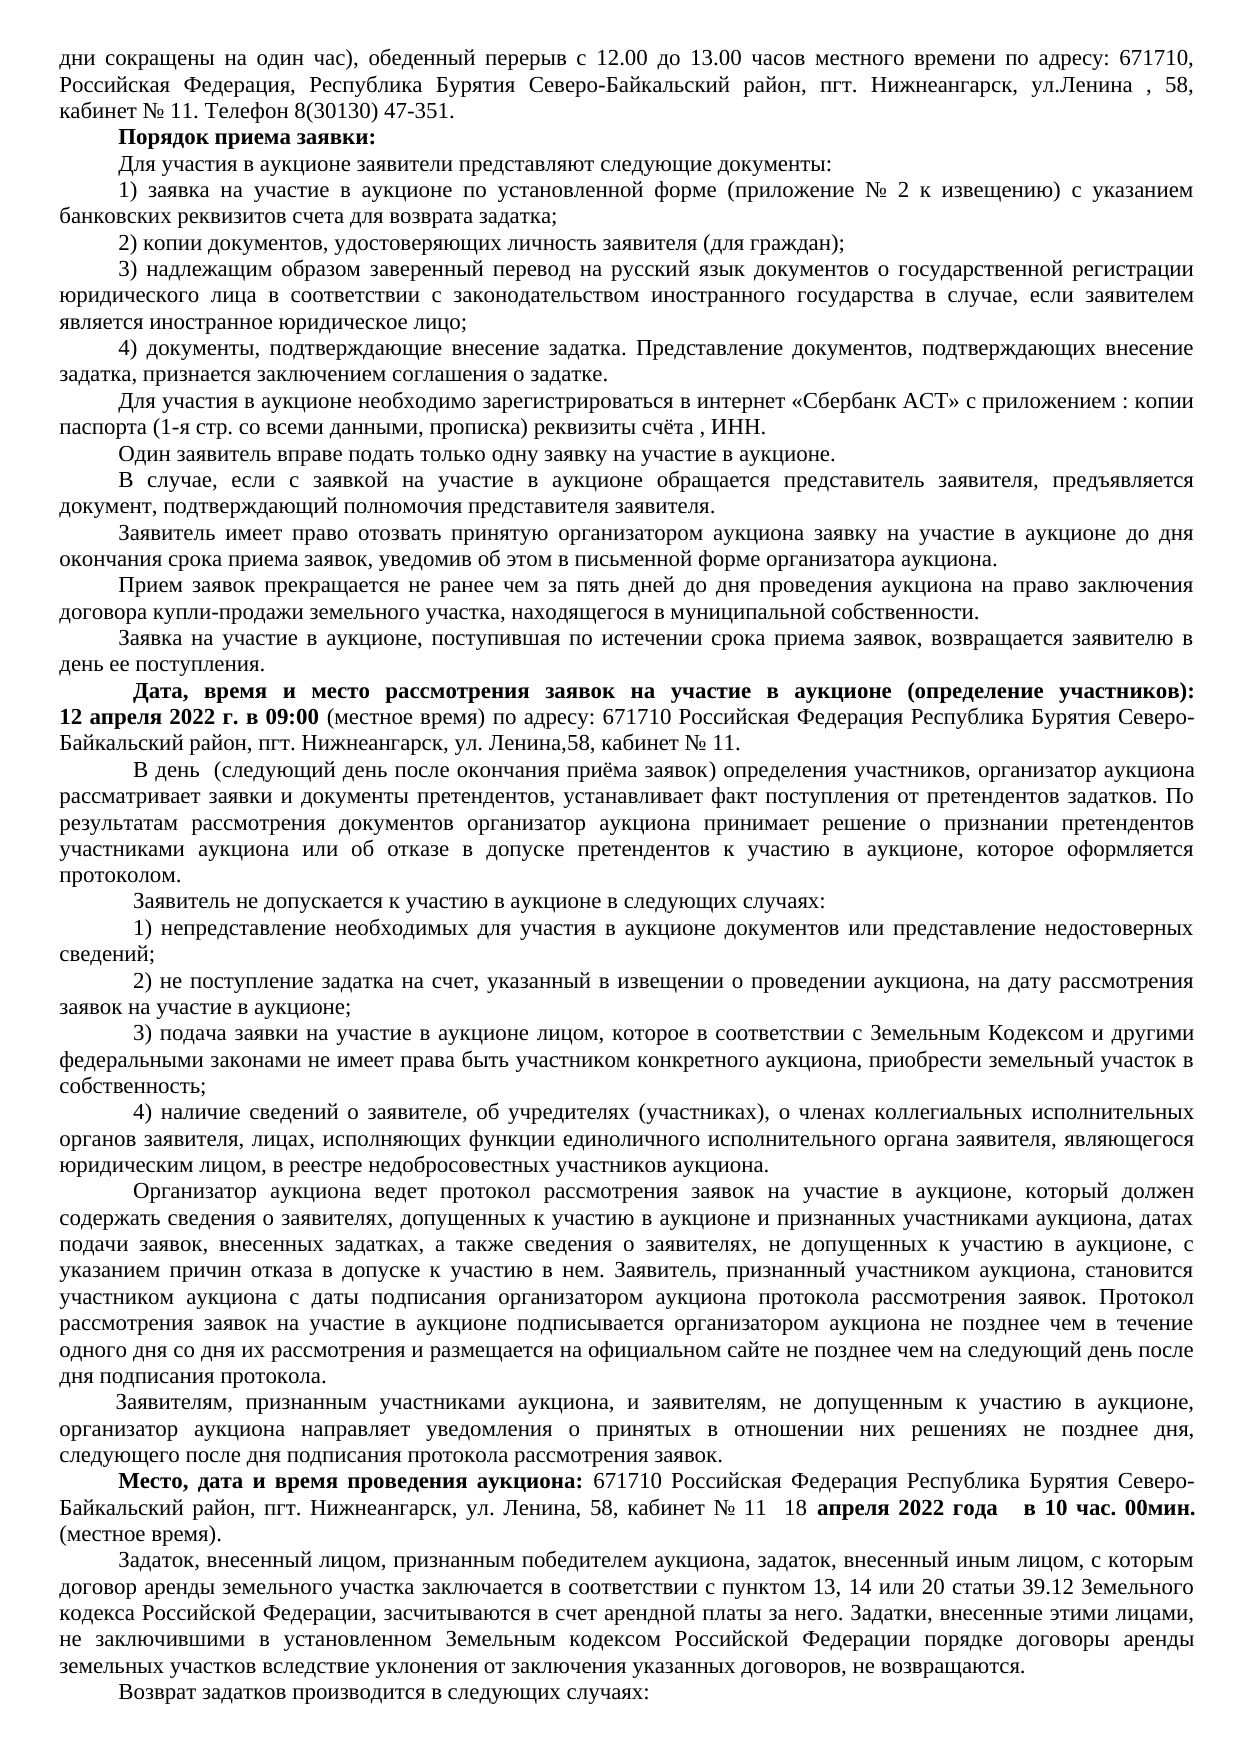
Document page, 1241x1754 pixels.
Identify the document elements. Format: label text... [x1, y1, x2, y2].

text В случае, если с заявкой на участие в аукционе обращается представитель заявителя, предъявляется документ, подтверждающий полномочия представителя заявителя. [59, 466, 1196, 519]
text 2) копии документов, удостоверяющих личность заявителя (для граждан); [59, 229, 1196, 255]
text Прием заявок прекращается не ранее чем за пять дней до дня проведения аукциона на право заключения договора купли-продажи земельного участка, находящегося в муниципальной собственности. [59, 571, 1196, 624]
text Для участия в аукционе необходимо зарегистрироваться в интернет «Сбербанк АСТ» с приложением : копии паспорта (1-я стр. со всеми данными, прописка) реквизиты счёта , ИНН. [59, 387, 1196, 439]
text Задаток, внесенный лицом, признанным победителем аукциона, задаток, внесенный иным лицом, с которым договор аренды земельного участка заключается в соответствии с пунктом 13, 14 или 20 статьи 39.12 Земельного кодекса Российской Федерации, засчитываются в счет арендной платы за него. Задатки, внесенные этими лицами, не заключившими в установленном Земельным кодексом Российской Федерации порядке договоры аренды земельных участков вследствие уклонения от заключения указанных договоров, не возвращаются. [59, 1546, 1196, 1678]
text В день (следующий день после окончания приёма заявок) определения участников, организатор аукциона рассматривает заявки и документы претендентов, устанавливает факт поступления от претендентов задатков. По результатам рассмотрения документов организатор аукциона принимает решение о признании претендентов участниками аукциона или об отказе в допуске претендентов к участию в аукционе, которое оформляется протоколом. [59, 756, 1196, 888]
text 1) непредставление необходимых для участия в аукционе документов или представление недостоверных сведений; [59, 914, 1196, 967]
text 3) подача заявки на участие в аукционе лицом, которое в соответствии с Земельным Кодексом и другими федеральными законами не имеет права быть участником конкретного аукциона, приобрести земельный участок в собственность; [59, 1019, 1196, 1098]
text 4) документы, подтверждающие внесение задатка. Представление документов, подтверждающих внесение задатка, признается заключением соглашения о задатке. [59, 334, 1196, 387]
text Место, дата и время проведения аукциона: 671710 Российская Федерация Республика Бурятия Северо-Байкальский район, пгт. Нижнеангарск, ул. Ленина, 58, кабинет № 11 18 апреля 2022 года в 10 час. 00мин. (местное время). [59, 1467, 1196, 1546]
text Организатор аукциона ведет протокол рассмотрения заявок на участие в аукционе, который должен содержать сведения о заявителях, допущенных к участию в аукционе и признанных участниками аукциона, датах подачи заявок, внесенных задатках, а также сведения о заявителях, не допущенных к участию в аукционе, с указанием причин отказа в допуске к участию в нем. Заявитель, признанный участником аукциона, становится участником аукциона с даты подписания организатором аукциона протокола рассмотрения заявок. Протокол рассмотрения заявок на участие в аукционе подписывается организатором аукциона не позднее чем в течение одного дня со дня их рассмотрения и размещается на официальном сайте не позднее чем на следующий день после дня подписания протокола. [59, 1177, 1196, 1388]
text 3) надлежащим образом заверенный перевод на русский язык документов о государственной регистрации юридического лица в соответствии с законодательством иностранного государства в случае, если заявителем является иностранное юридическое лицо; [59, 255, 1196, 334]
text Заявитель имеет право отозвать принятую организатором аукциона заявку на участие в аукционе до дня окончания срока приема заявок, уведомив об этом в письменной форме организатора аукциона. [59, 519, 1196, 571]
text 2) не поступление задатка на счет, указанный в извещении о проведении аукциона, на дату рассмотрения заявок на участие в аукционе; [59, 967, 1196, 1019]
text Заявка на участие в аукционе, поступившая по истечении срока приема заявок, возвращается заявителю в день ее поступления. [59, 624, 1196, 677]
text 1) заявка на участие в аукционе по установленной форме (приложение № 2 к извещению) с указанием банковских реквизитов счета для возврата задатка; [59, 176, 1196, 229]
text 4) наличие сведений о заявителе, об учредителях (участниках), о членах коллегиальных исполнительных органов заявителя, лицах, исполняющих функции единоличного исполнительного органа заявителя, являющегося юридическим лицом, в реестре недобросовестных участников аукциона. [59, 1098, 1196, 1177]
text Заявитель не допускается к участию в аукционе в следующих случаях: [59, 888, 1196, 914]
text Заявителям, признанным участниками аукциона, и заявителям, не допущенным к участию в аукционе, организатор аукциона направляет уведомления о принятых в отношении них решениях не позднее дня, следующего после дня подписания протокола рассмотрения заявок. [59, 1388, 1196, 1467]
text Один заявитель вправе подать только одну заявку на участие в аукционе. [59, 439, 1196, 466]
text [59, 44, 1196, 123]
text Возврат задатков производится в следующих случаях: [59, 1678, 1196, 1704]
text Дата, время и место рассмотрения заявок на участие в аукционе (определение участников): 12 апреля 2022 г. в 09:00 (местное время) по адресу: 671710 Российская Федерация Республика Бурятия Северо-Байкальский район, пгт. Нижнеангарск, ул. Ленина,58, кабинет № 11. [59, 677, 1196, 756]
text Порядок приема заявки: [59, 123, 1196, 150]
text Для участия в аукционе заявители представляют следующие документы: [59, 150, 1196, 176]
